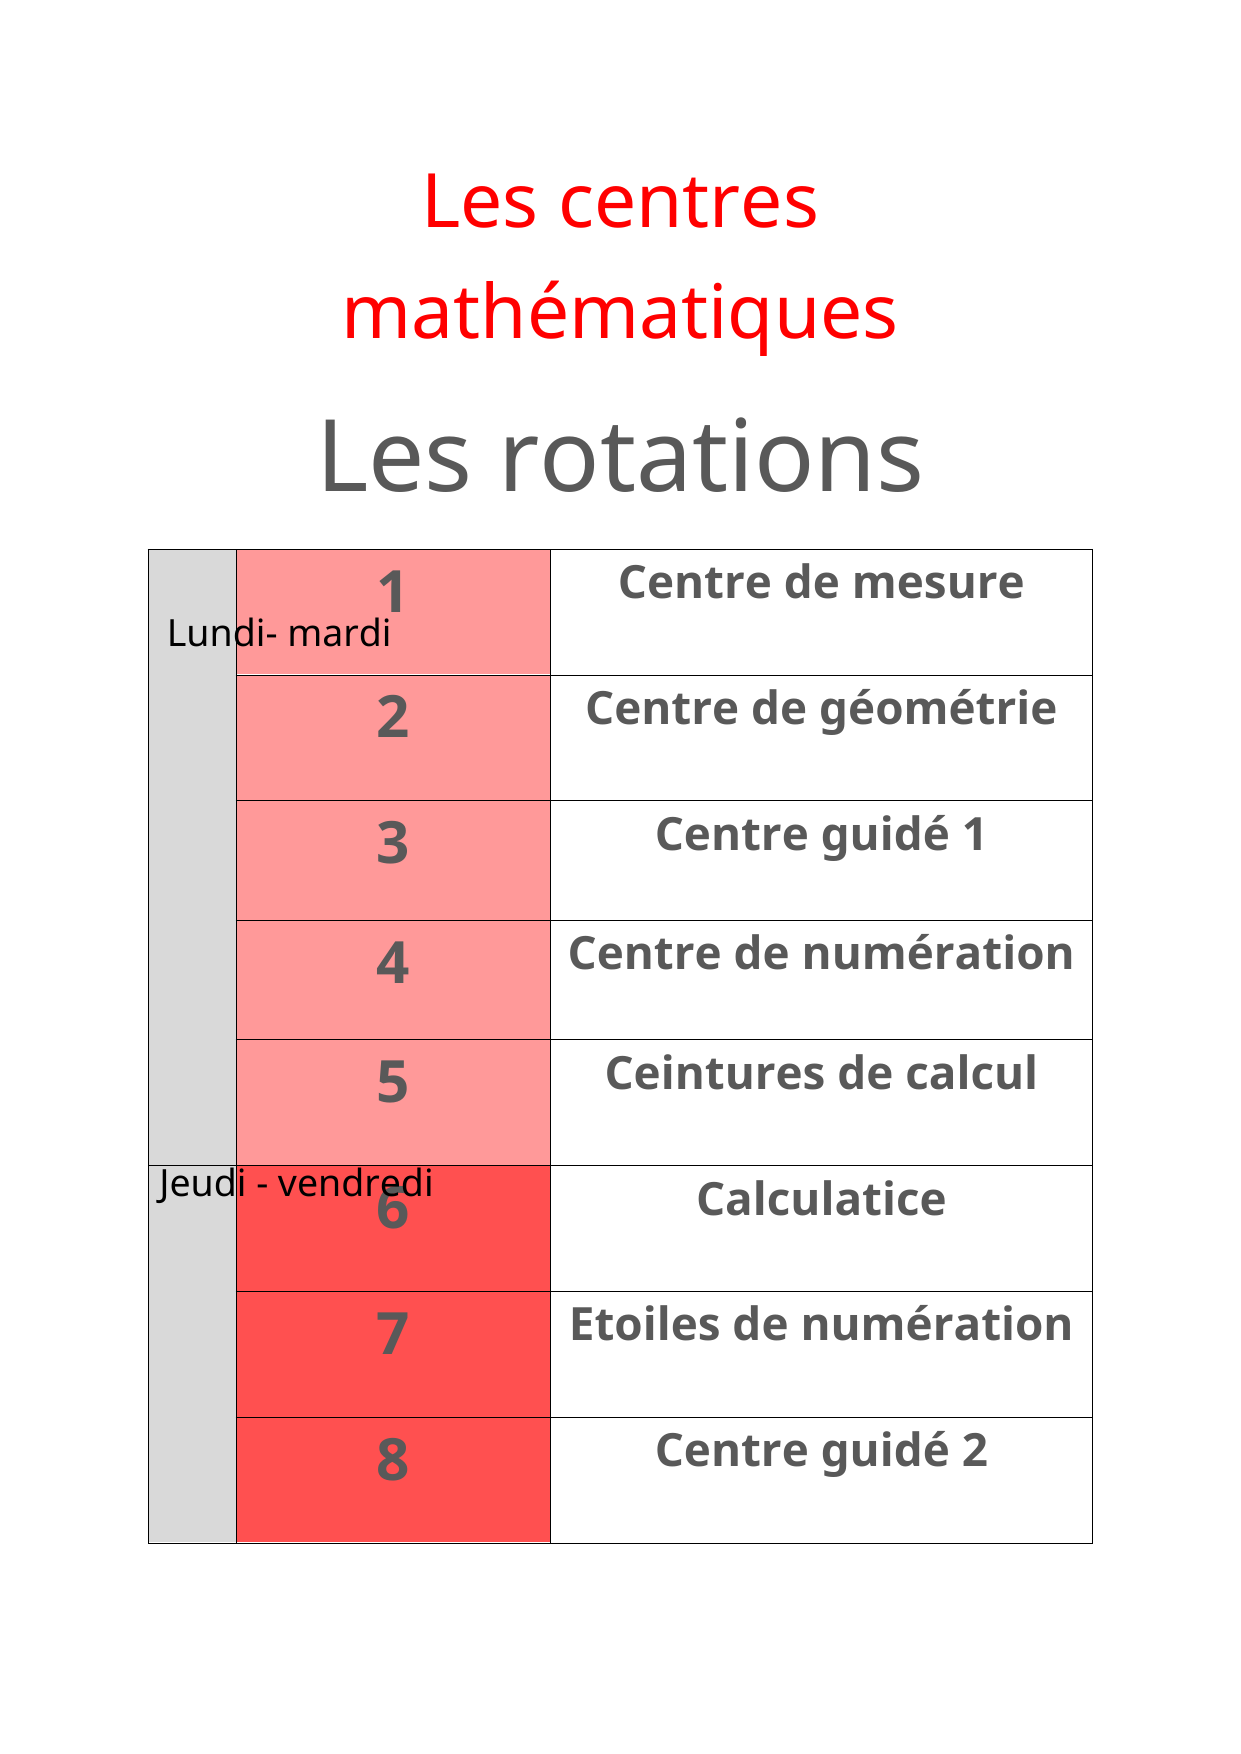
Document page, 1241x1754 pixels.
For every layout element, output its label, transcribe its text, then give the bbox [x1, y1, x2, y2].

table_cell Centre guidé 1 [551, 801, 1092, 920]
table_cell Centre de numération [551, 921, 1092, 1039]
table_cell 5 [237, 1040, 550, 1165]
table_cell 3 [237, 801, 550, 920]
table_cell 8 [237, 1418, 550, 1542]
table_header Centre de mesure [551, 550, 1092, 674]
table_cell [149, 1166, 236, 1542]
table_cell Centre guidé 2 [551, 1418, 1092, 1542]
table_cell Centre de géométrie [551, 676, 1092, 800]
table_cell Calculatice [551, 1166, 1092, 1291]
table_cell 4 [237, 921, 550, 1039]
table_header [149, 550, 236, 1165]
table_cell 7 [237, 1292, 550, 1417]
table_cell Etoiles de numération [551, 1292, 1092, 1417]
table_header 1 [237, 550, 550, 674]
table_cell 2 [237, 676, 550, 800]
text Les rotations [148, 385, 1093, 521]
table_cell 6 [237, 1166, 550, 1291]
table_cell Ceintures de calcul [551, 1040, 1092, 1165]
text Les centres mathématiques [148, 148, 1093, 360]
